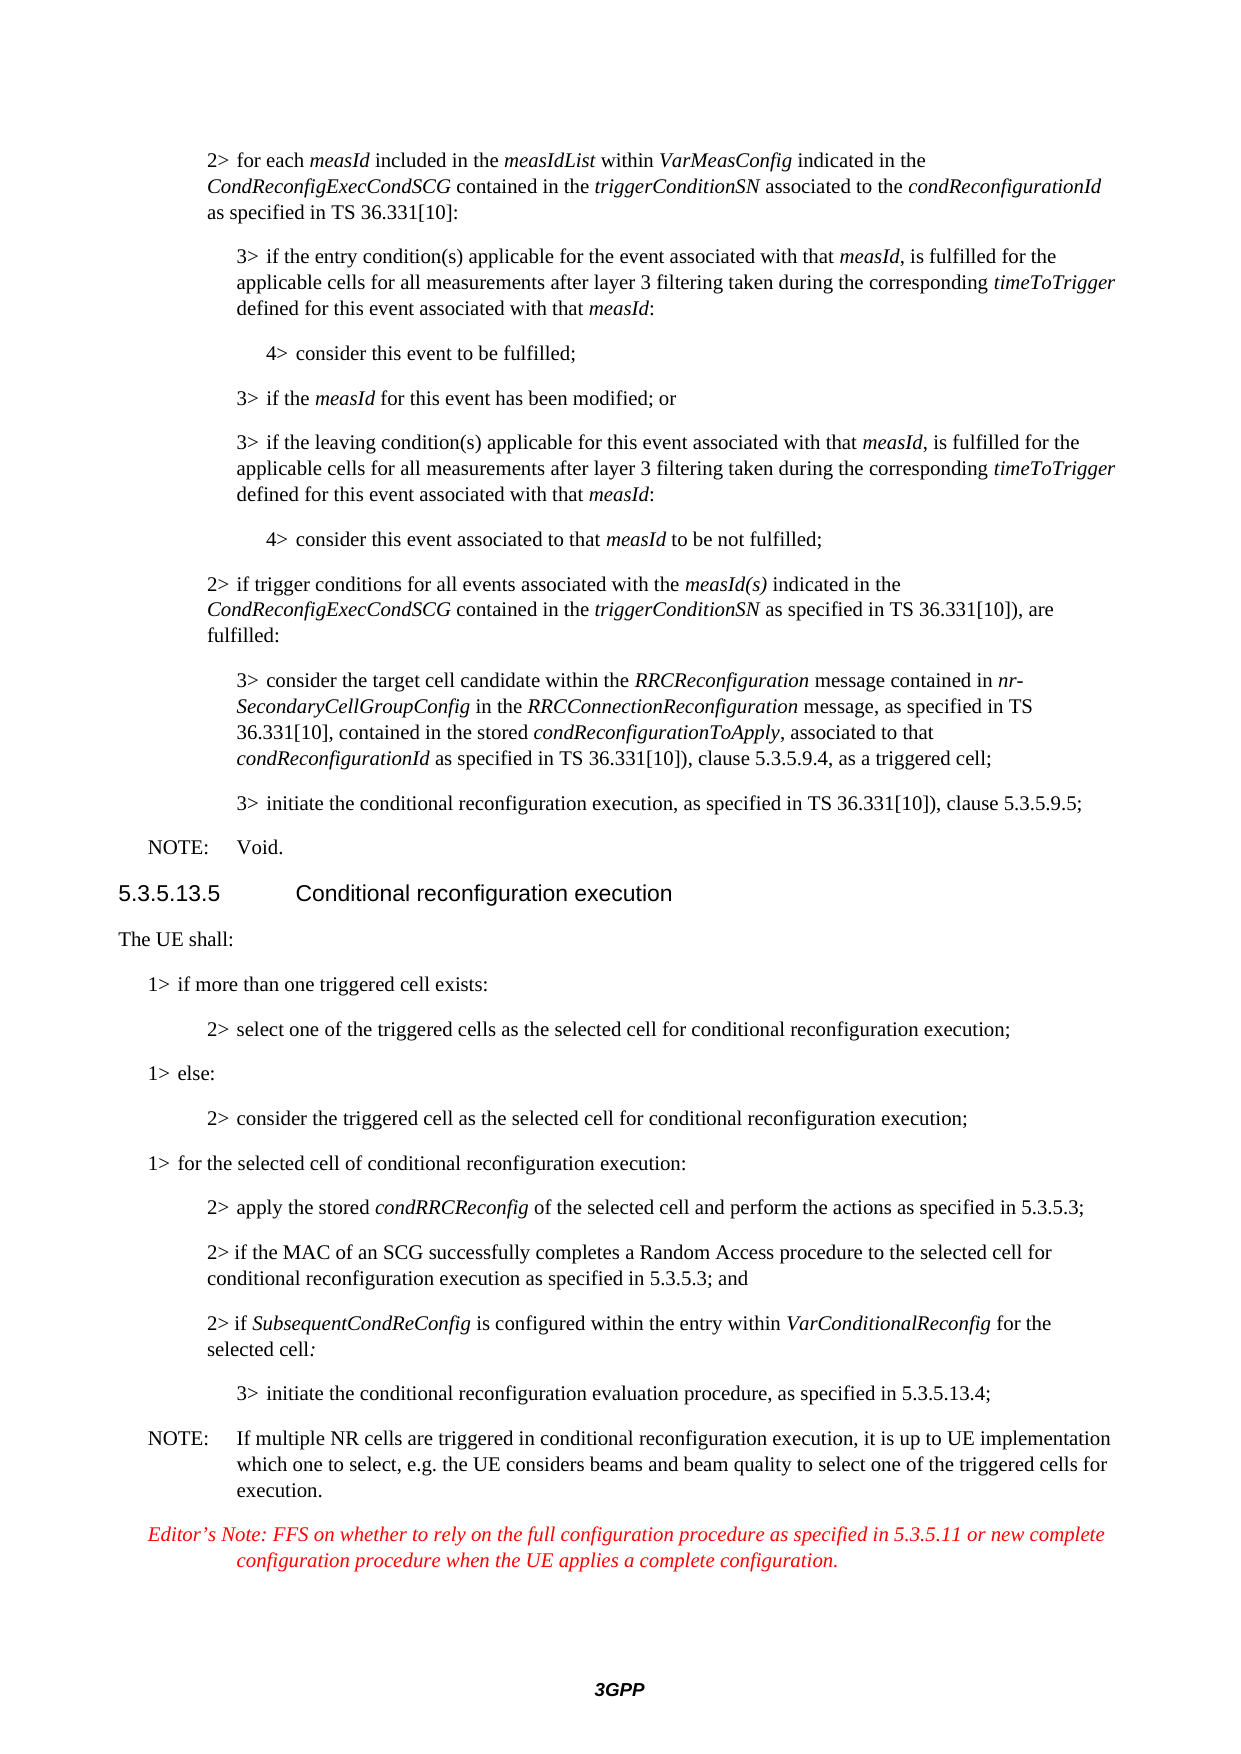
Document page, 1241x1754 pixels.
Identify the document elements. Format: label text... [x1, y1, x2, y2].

text 3> if the leaving condition(s) applicable for this event associated with that measId, is fulfilled for the applicable cells for all measurements after layer 3 filtering taken during the corresponding timeToTrigger defined for this event associated with that measId: [236, 430, 1122, 506]
text 4> consider this event associated to that measId to be not fulfilled; [266, 527, 1122, 551]
text 1> for the selected cell of conditional reconfiguration execution: [148, 1151, 1122, 1174]
text 4> consider this event to be fulfilled; [266, 341, 1122, 365]
text 3> initiate the conditional reconfiguration execution, as specified in TS 36.331[10]), clause 5.3.5.9.5; [236, 791, 1122, 814]
text The UE shall: [118, 927, 1122, 951]
text 2> for each measId included in the measIdList within VarMeasConfig indicated in the CondReconfigExecCondSCG contained in the triggerConditionSN associated to the condReconfigurationId as specified in TS 36.331[10]: [207, 148, 1122, 224]
text 3> if the entry condition(s) applicable for the event associated with that measId, is fulfilled for the applicable cells for all measurements after layer 3 filtering taken during the corresponding timeToTrigger defined for this event associated with that measId: [236, 244, 1122, 320]
text 3> if the measId for this event has been modified; or [236, 386, 1122, 409]
text 2> consider the triggered cell as the selected cell for conditional reconfiguration execution; [207, 1106, 1122, 1130]
text NOTE: If multiple NR cells are triggered in conditional reconfiguration execution, it is up to UE implementation which one to select, e.g. the UE considers beams and beam quality to select one of the triggered cells for execution. [148, 1426, 1122, 1502]
text NOTE: Void. [148, 835, 1122, 859]
text 2> select one of the triggered cells as the selected cell for conditional reconfiguration execution; [207, 1016, 1122, 1041]
text 2> if trigger conditions for all events associated with the measId(s) indicated in the CondReconfigExecCondSCG contained in the triggerConditionSN as specified in TS 36.331[10]), are fulfilled: [207, 571, 1122, 647]
text 2> apply the stored condRRCReconfig of the selected cell and perform the actions as specified in 5.3.5.3; [207, 1195, 1122, 1219]
text 3> consider the target cell candidate within the RRCReconfiguration message contained in nr-SecondaryCellGroupConfig in the RRCConnectionReconfiguration message, as specified in TS 36.331[10], contained in the stored condReconfigurationToApply, associated to that condReconfigurationId as specified in TS 36.331[10]), clause 5.3.5.9.4, as a triggered cell; [236, 668, 1122, 770]
text 1> else: [148, 1061, 1122, 1085]
text 1> if more than one triggered cell exists: [148, 972, 1122, 996]
subtitle 5.3.5.13.5 Conditional reconfiguration execution [118, 880, 1122, 906]
